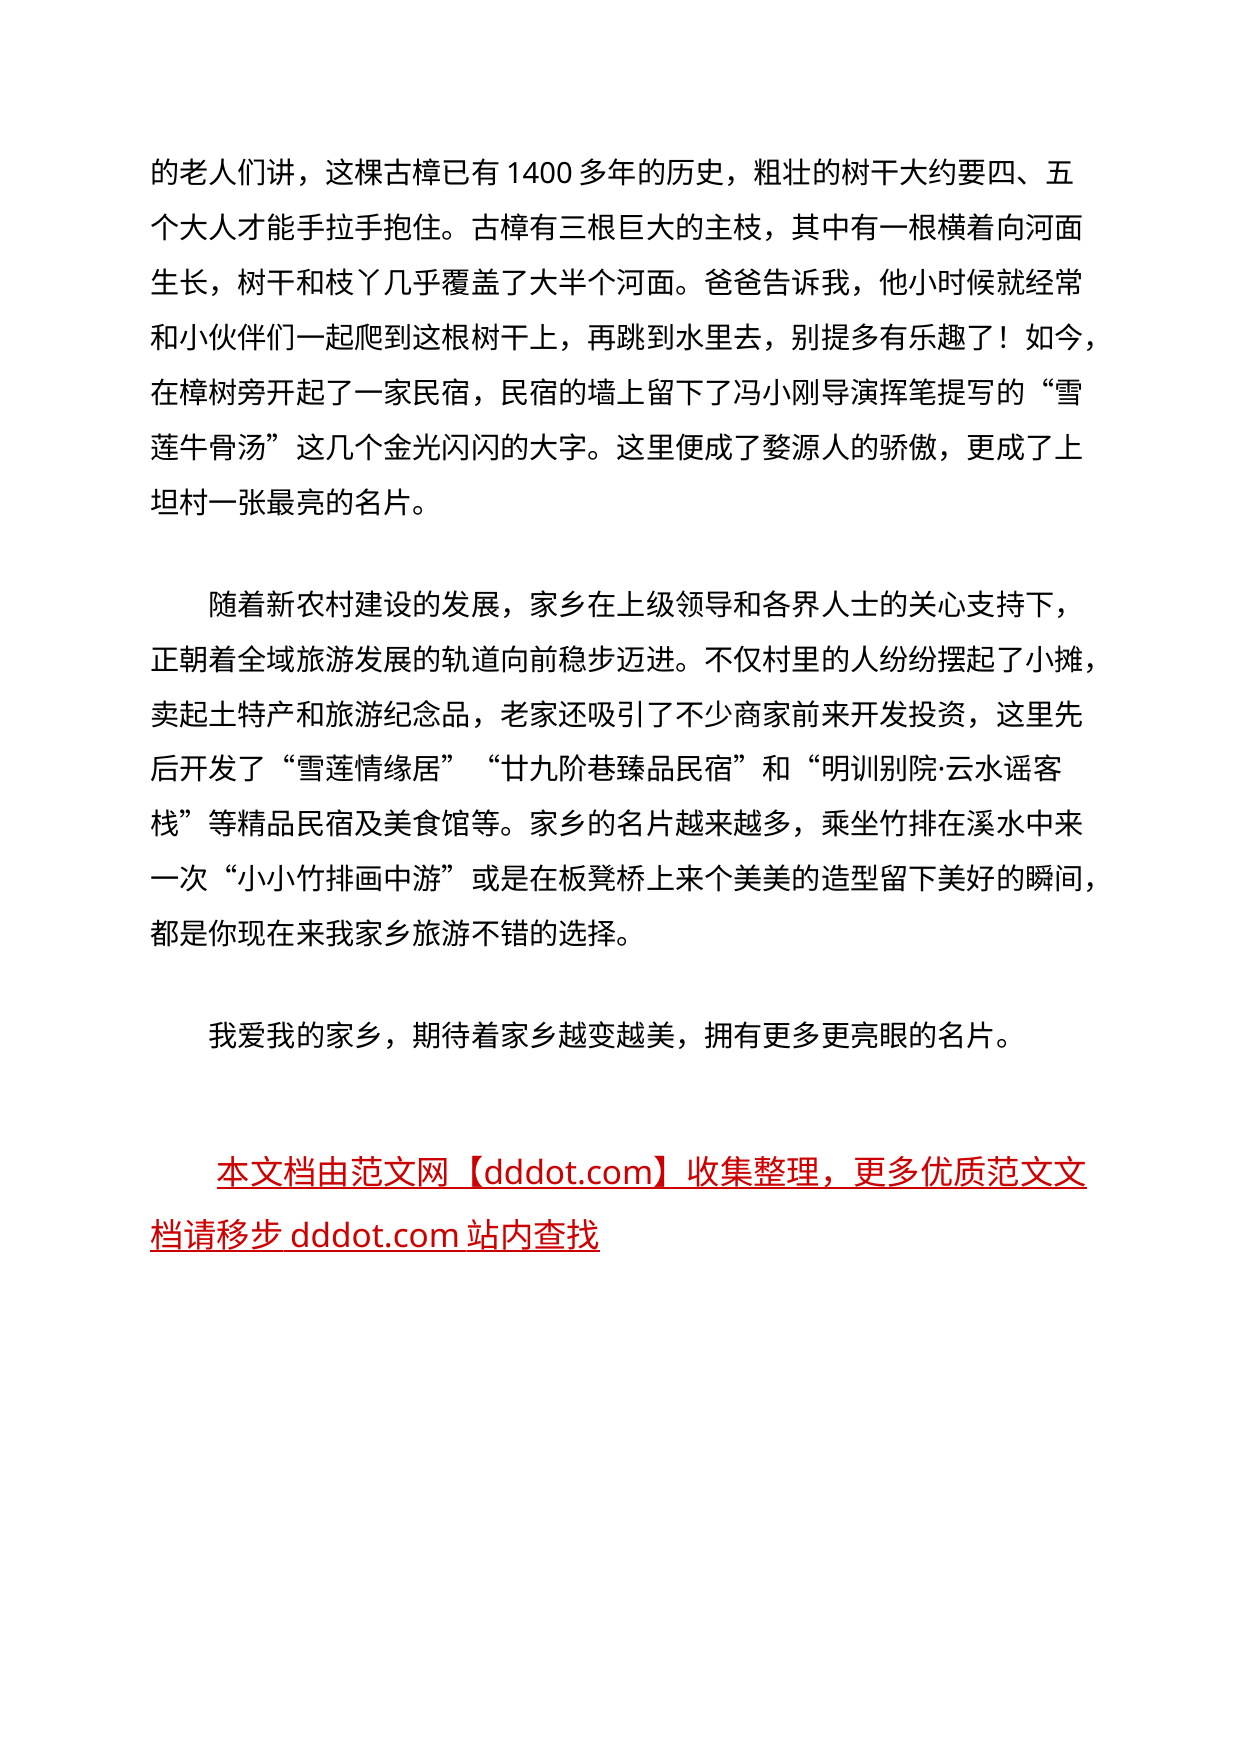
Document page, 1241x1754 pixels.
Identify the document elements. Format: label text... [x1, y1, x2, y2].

text 我爱我的家乡，期待着家乡越变越美，拥有更多更亮眼的名片。 [150, 1012, 1090, 1055]
text 本文档由范文网【dddot.com】收集整理，更多优质范文文档请移步dddot.com站内查找 [150, 1146, 1090, 1257]
text 随着新农村建设的发展，家乡在上级领导和各界人士的关心支持下，正朝着全域旅游发展的轨道向前稳步迈进。不仅村里的人纷纷摆起了小摊，卖起土特产和旅游纪念品，老家还吸引了不少商家前来开发投资，这里先后开发了“雪莲情缘居”“廿九阶巷臻品民宿”和“明训别院·云水谣客栈”等精品民宿及美食馆等。家乡的名片越来越多，乘坐竹排在溪水中来一次“小小竹排画中游”或是在板凳桥上来个美美的造型留下美好的瞬间，都是你现在来我家乡旅游不错的选择。 [150, 581, 1090, 953]
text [150, 150, 1090, 522]
